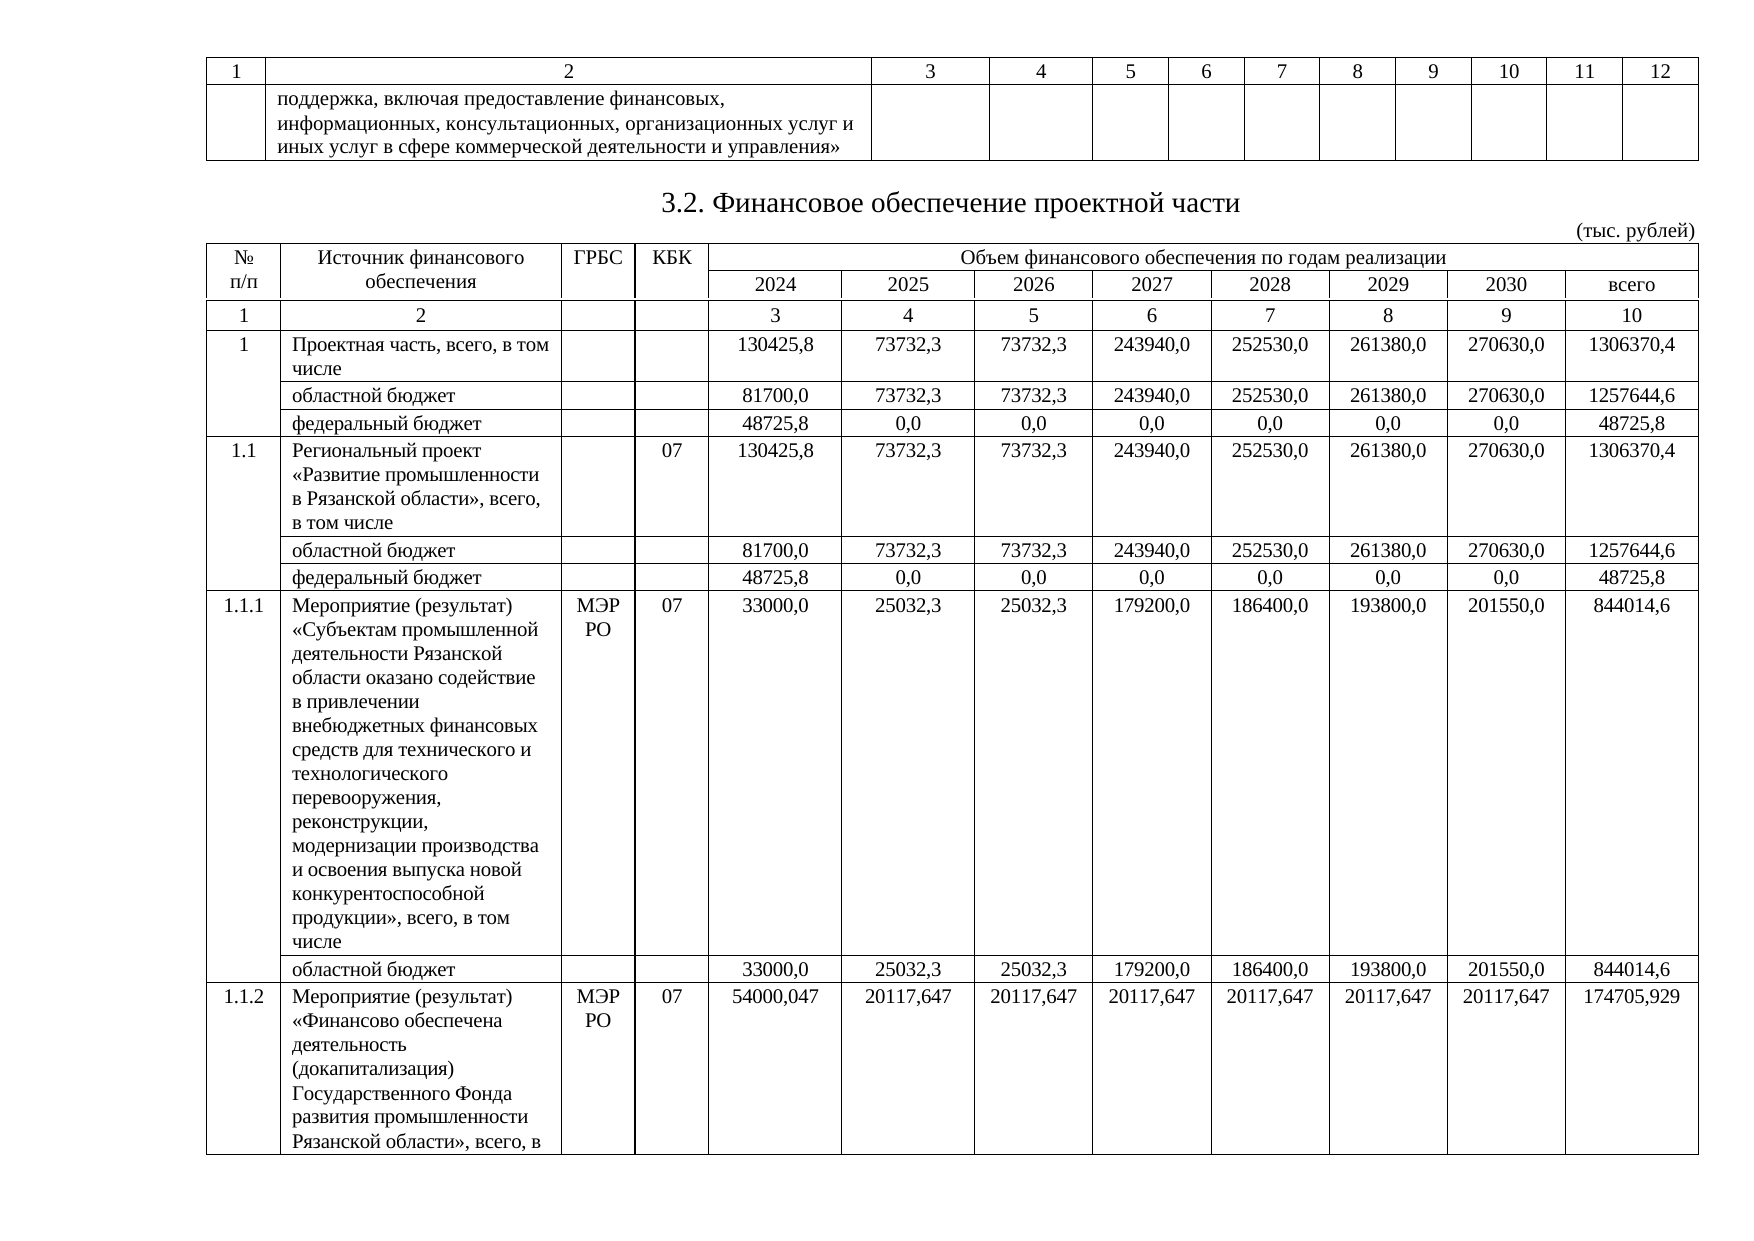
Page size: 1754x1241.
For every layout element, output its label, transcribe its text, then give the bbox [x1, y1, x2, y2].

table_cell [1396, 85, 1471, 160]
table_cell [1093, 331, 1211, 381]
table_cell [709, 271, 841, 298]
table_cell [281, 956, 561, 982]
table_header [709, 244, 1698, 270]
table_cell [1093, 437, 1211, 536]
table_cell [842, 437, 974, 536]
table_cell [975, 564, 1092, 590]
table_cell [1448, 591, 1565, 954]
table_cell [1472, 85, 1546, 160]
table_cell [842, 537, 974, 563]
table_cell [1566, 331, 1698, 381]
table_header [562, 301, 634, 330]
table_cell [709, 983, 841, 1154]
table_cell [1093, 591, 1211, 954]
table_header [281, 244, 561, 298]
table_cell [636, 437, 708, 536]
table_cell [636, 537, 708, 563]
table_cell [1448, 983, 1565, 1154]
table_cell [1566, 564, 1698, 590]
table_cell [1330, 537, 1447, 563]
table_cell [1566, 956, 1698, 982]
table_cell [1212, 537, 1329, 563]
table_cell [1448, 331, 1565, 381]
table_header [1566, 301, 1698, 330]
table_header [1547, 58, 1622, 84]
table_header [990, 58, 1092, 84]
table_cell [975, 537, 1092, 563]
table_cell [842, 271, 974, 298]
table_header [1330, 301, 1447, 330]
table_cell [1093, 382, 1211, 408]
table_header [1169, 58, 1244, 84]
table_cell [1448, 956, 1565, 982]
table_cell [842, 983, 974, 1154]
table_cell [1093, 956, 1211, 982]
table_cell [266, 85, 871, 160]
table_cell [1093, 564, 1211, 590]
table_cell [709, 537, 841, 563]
text (тыс. рублей) [207, 218, 1695, 242]
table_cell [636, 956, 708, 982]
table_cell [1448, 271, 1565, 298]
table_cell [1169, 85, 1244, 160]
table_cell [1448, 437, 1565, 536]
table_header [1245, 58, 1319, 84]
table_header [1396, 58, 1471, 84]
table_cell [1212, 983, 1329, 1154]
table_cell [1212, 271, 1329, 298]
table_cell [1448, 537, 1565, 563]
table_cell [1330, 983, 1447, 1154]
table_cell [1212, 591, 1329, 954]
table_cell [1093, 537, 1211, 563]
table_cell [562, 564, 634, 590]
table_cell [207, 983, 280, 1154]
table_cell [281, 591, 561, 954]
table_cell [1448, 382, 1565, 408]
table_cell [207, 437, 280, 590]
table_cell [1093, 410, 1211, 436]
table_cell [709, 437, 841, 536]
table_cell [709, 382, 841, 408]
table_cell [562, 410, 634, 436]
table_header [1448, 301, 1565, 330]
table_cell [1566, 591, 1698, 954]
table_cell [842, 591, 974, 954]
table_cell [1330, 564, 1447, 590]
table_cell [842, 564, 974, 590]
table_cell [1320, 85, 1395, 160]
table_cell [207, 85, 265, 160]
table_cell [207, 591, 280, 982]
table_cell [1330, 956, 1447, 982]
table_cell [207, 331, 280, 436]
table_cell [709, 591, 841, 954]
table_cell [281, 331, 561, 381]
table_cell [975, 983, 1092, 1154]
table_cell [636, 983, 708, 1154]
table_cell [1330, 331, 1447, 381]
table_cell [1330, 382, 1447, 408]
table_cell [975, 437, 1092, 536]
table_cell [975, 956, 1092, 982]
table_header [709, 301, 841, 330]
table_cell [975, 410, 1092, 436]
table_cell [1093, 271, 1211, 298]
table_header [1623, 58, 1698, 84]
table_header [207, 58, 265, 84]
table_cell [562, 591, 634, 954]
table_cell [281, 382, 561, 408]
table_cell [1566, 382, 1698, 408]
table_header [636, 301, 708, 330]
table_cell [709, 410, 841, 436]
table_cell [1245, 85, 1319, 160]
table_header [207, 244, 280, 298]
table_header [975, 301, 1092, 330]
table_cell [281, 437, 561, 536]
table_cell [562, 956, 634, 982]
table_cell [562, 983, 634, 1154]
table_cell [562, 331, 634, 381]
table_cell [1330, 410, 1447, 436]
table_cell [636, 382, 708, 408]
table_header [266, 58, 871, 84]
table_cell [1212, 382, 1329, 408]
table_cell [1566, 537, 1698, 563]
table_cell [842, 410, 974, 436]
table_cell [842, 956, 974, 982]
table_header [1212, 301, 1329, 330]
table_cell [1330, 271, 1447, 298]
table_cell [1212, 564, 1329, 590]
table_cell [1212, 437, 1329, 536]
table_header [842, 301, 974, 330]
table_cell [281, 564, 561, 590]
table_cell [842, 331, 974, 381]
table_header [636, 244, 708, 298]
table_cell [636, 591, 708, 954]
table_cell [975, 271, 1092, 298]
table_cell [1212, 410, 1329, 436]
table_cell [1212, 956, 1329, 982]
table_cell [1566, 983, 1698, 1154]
text 3.2. Финансовое обеспечение проектной части [207, 185, 1695, 218]
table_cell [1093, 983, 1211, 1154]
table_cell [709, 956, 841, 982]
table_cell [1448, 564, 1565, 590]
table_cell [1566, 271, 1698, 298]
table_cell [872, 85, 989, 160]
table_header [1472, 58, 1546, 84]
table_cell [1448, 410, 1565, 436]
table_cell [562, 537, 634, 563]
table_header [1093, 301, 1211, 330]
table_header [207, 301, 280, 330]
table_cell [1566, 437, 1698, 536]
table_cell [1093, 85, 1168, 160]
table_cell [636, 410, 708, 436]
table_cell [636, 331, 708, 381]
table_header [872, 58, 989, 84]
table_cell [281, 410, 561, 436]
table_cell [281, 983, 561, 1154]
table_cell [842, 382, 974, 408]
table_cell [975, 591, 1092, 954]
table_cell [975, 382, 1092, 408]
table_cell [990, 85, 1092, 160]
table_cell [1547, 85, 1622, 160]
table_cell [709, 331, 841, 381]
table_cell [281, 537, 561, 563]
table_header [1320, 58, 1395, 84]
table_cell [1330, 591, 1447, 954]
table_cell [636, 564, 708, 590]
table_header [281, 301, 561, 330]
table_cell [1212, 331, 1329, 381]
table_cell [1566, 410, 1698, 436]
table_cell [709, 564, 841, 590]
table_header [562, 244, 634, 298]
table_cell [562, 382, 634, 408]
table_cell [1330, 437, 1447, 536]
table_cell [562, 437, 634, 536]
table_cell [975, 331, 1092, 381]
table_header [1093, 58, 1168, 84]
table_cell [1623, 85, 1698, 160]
